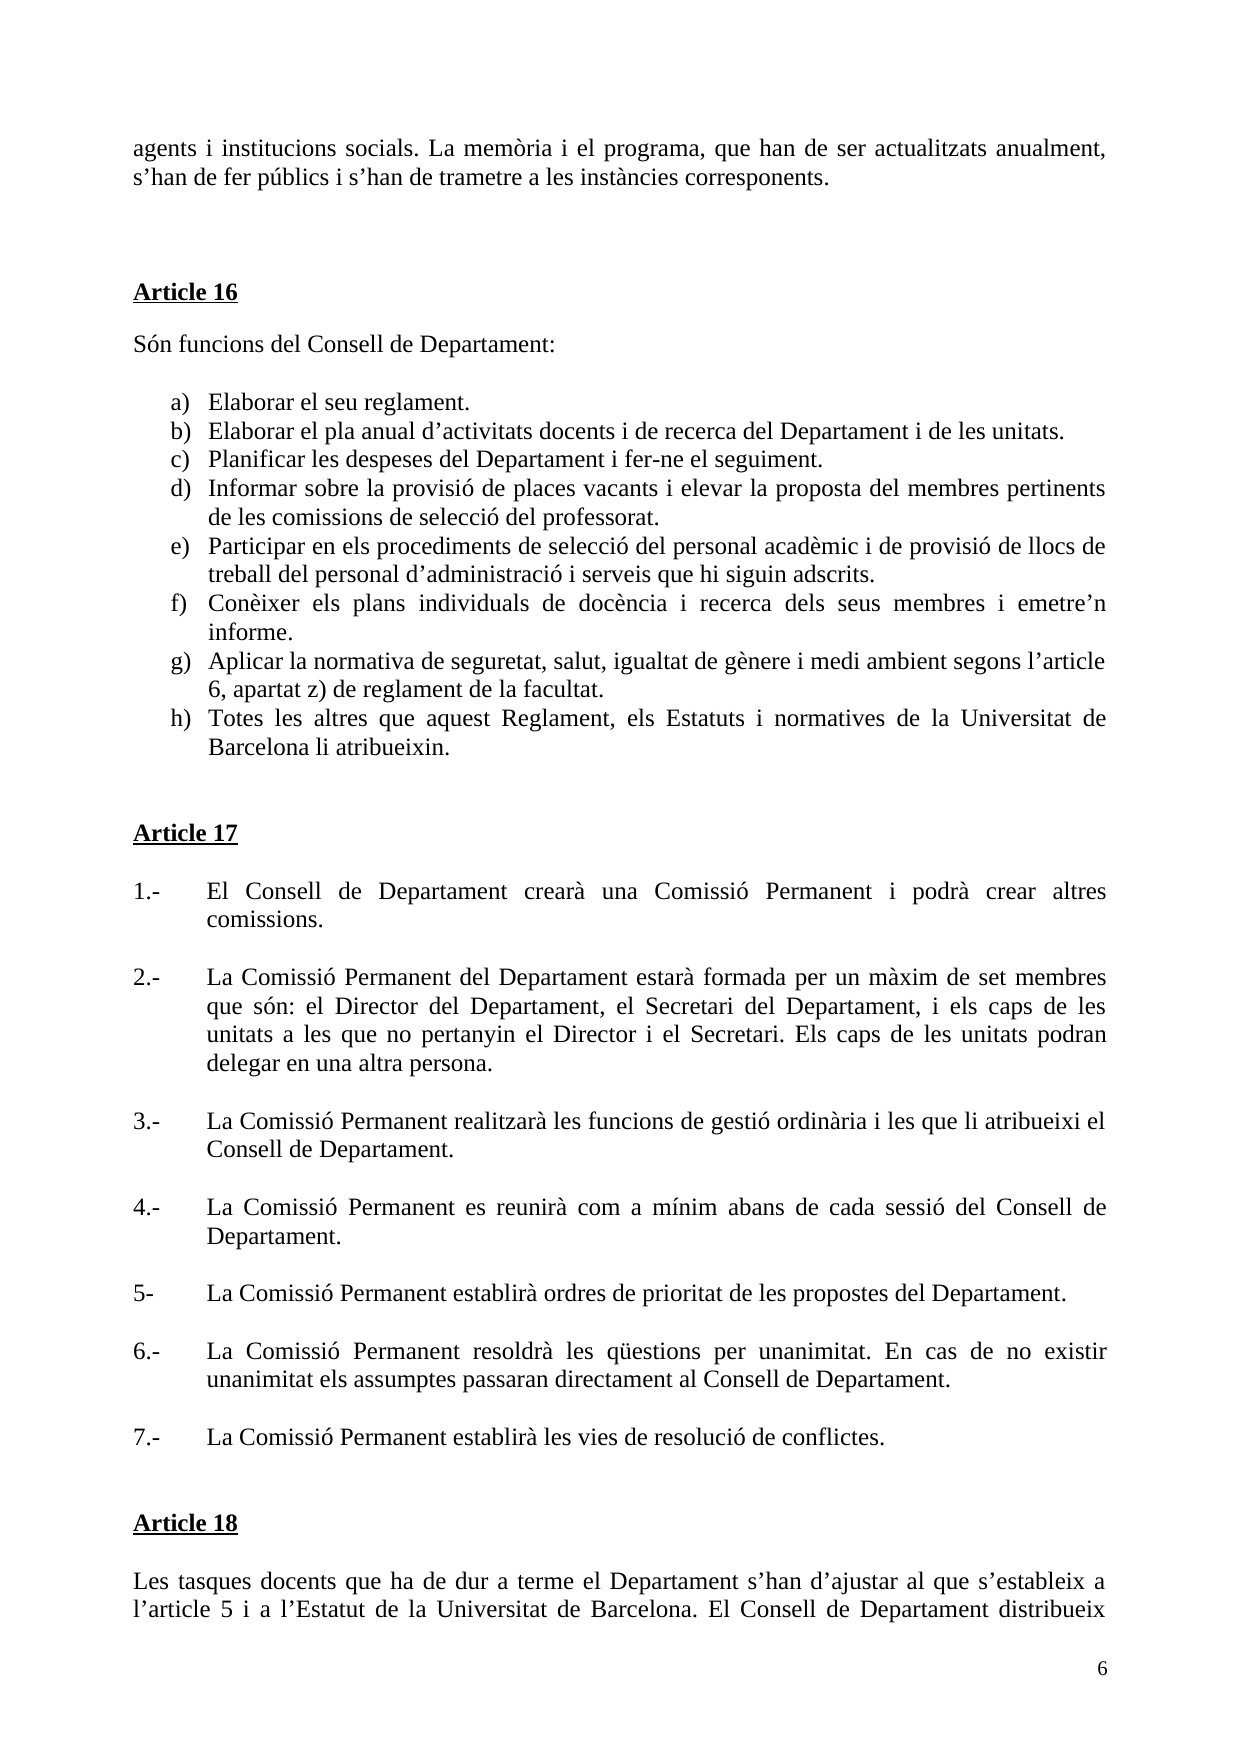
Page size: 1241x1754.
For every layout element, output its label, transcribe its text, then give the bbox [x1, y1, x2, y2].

text 1.- El Consell de Departament crearà una Comissió Permanent i podrà crear altres comissions. [133, 876, 1107, 933]
list Conèixer els plans individuals de docència i recerca dels seus membres i emetre’n informe. [170, 588, 1107, 646]
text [133, 133, 1107, 190]
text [133, 1566, 1107, 1623]
text 5- La Comissió Permanent establirà ordres de prioritat de les propostes del Departament. [133, 1278, 1107, 1307]
list Totes les altres que aquest Reglament, els Estatuts i normatives de la Universitat de Barcelona li atribueixin. [170, 703, 1107, 761]
text 4.- La Comissió Permanent es reunirà com a mínim abans de cada sessió del Consell de Departament. [133, 1192, 1107, 1249]
list Elaborar el seu reglament. [170, 387, 1107, 416]
subtitle Article 18 [133, 1508, 1107, 1537]
list Participar en els procediments de selecció del personal acadèmic i de provisió de llocs de treball del personal d’administració i serveis que hi siguin adscrits. [170, 531, 1107, 588]
text 7.- La Comissió Permanent establirà les vies de resolució de conflictes. [133, 1422, 1107, 1451]
text Són funcions del Consell de Departament: [133, 329, 1107, 358]
list Informar sobre la provisió de places vacants i elevar la proposta del membres pertinents de les comissions de selecció del professorat. [170, 473, 1107, 531]
text 6.- La Comissió Permanent resoldrà les qüestions per unanimitat. En cas de no existir unanimitat els assumptes passaran directament al Consell de Departament. [133, 1336, 1107, 1393]
text 3.- La Comissió Permanent realitzarà les funcions de gestió ordinària i les que li atribueixi el Consell de Departament. [133, 1106, 1107, 1163]
subtitle Article 16 [133, 277, 1107, 305]
text 2.- La Comissió Permanent del Departament estarà formada per un màxim de set membres que són: el Director del Departament, el Secretari del Departament, i els caps de les unitats a les que no pertanyin el Director i el Secretari. Els caps de les unitats podran delegar en una altra persona. [133, 962, 1107, 1077]
subtitle Article 17 [133, 818, 1107, 847]
list Aplicar la normativa de seguretat, salut, igualtat de gènere i medi ambient segons l’article 6, apartat z) de reglament de la facultat. [170, 646, 1107, 703]
list Elaborar el pla anual d’activitats docents i de recerca del Departament i de les unitats. [170, 416, 1107, 444]
list Planificar les despeses del Departament i fer-ne el seguiment. [170, 444, 1107, 473]
